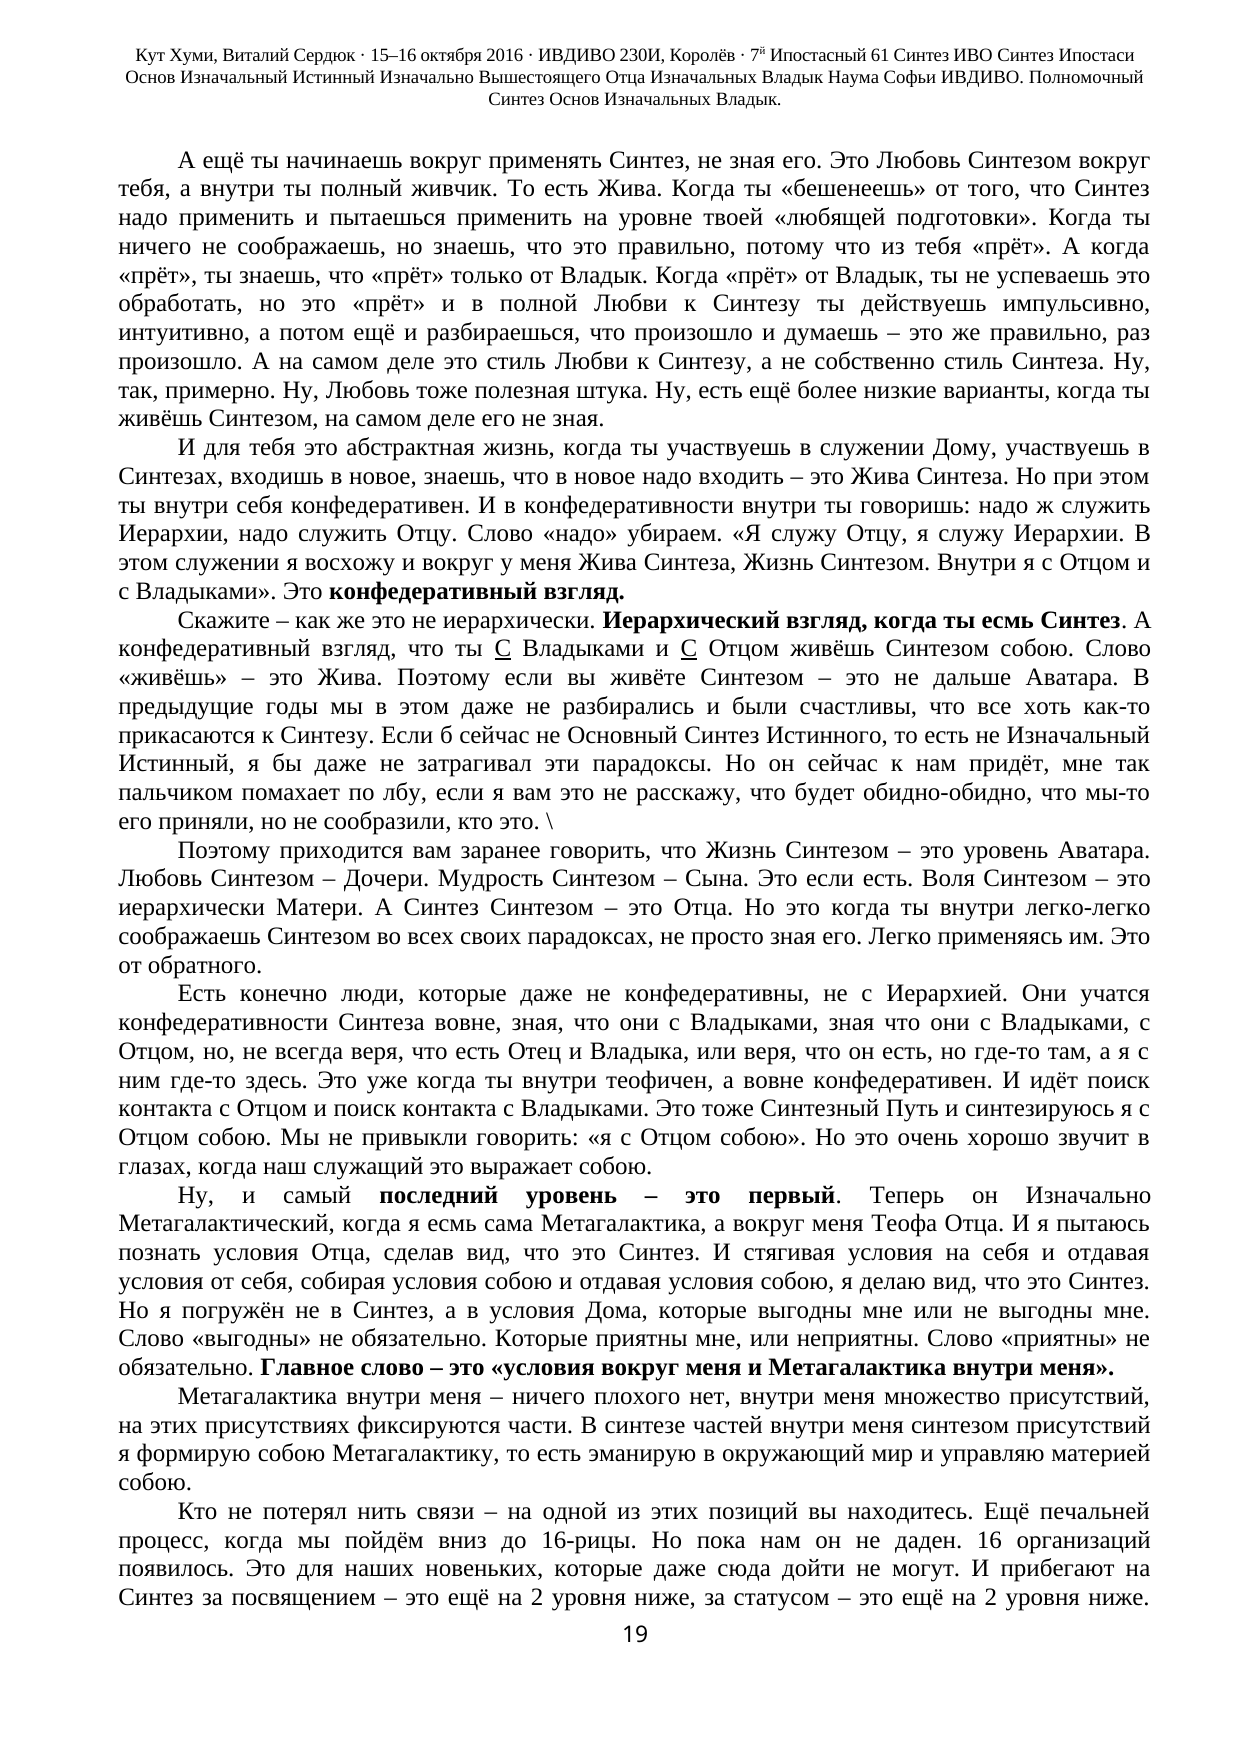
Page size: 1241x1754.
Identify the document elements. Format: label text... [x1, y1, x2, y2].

text Метагалактика внутри меня – ничего плохого нет, внутри меня множество присутствий, на этих присутствиях фиксируются части. В синтезе частей внутри меня синтезом присутствий я формирую собою Метагалактику, то есть эманирую в окружающий мир и управляю материей собою. [118, 1381, 1152, 1496]
text А ещё ты начинаешь вокруг применять Синтез, не зная его. Это Любовь Синтезом вокруг тебя, а внутри ты полный живчик. То есть Жива. Когда ты «бешенеешь» от того, что Синтез надо применить и пытаешься применить на уровне твоей «любящей подготовки». Когда ты ничего не соображаешь, но знаешь, что это правильно, потому что из тебя «прёт». А когда «прёт», ты знаешь, что «прёт» только от Владык. Когда «прёт» от Владык, ты не успеваешь это обработать, но это «прёт» и в полной Любви к Синтезу ты действуешь импульсивно, интуитивно, а потом ещё и разбираешься, что произошло и думаешь – это же правильно, раз произошло. А на самом деле это стиль Любви к Синтезу, а не собственно стиль Синтеза. Ну, так, примерно. Ну, Любовь тоже полезная штука. Ну, есть ещё более низкие варианты, когда ты живёшь Синтезом, на самом деле его не зная. [118, 145, 1152, 432]
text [118, 1496, 1152, 1611]
text Скажите – как же это не иерархически. Иерархический взгляд, когда ты есмь Синтез. А конфедеративный взгляд, что ты С Владыками и С Отцом живёшь Синтезом собою. Слово «живёшь» – это Жива. Поэтому если вы живёте Синтезом – это не дальше Аватара. В предыдущие годы мы в этом даже не разбирались и были счастливы, что все хоть как-то прикасаются к Синтезу. Если б сейчас не Основный Синтез Истинного, то есть не Изначальный Истинный, я бы даже не затрагивал эти парадоксы. Но он сейчас к нам придёт, мне так пальчиком помахает по лбу, если я вам это не расскажу, что будет обидно-обидно, что мы-то его приняли, но не сообразили, кто это. \ [118, 605, 1152, 835]
text Поэтому приходится вам заранее говорить, что Жизнь Синтезом – это уровень Аватара. Любовь Синтезом – Дочери. Мудрость Синтезом – Сына. Это если есть. Воля Синтезом – это иерархически Матери. А Синтез Синтезом – это Отца. Но это когда ты внутри легко-легко соображаешь Синтезом во всех своих парадоксах, не просто зная его. Легко применяясь им. Это от обратного. [118, 835, 1152, 978]
text Есть конечно люди, которые даже не конфедеративны, не с Иерархией. Они учатся конфедеративности Синтеза вовне, зная, что они с Владыками, зная что они с Владыками, с Отцом, но, не всегда веря, что есть Отец и Владыка, или веря, что он есть, но где-то там, а я с ним где-то здесь. Это уже когда ты внутри теофичен, а вовне конфедеративен. И идёт поиск контакта с Отцом и поиск контакта с Владыками. Это тоже Синтезный Путь и синтезируюсь я с Отцом собою. Мы не привыкли говорить: «я с Отцом собою». Но это очень хорошо звучит в глазах, когда наш служащий это выражает собою. [118, 978, 1152, 1180]
text Ну, и самый последний уровень – это первый. Теперь он Изначально Метагалактический, когда я есмь сама Метагалактика, а вокруг меня Теофа Отца. И я пытаюсь познать условия Отца, сделав вид, что это Синтез. И стягивая условия на себя и отдавая условия от себя, собирая условия собою и отдавая условия собою, я делаю вид, что это Синтез. Но я погружён не в Синтез, а в условия Дома, которые выгодны мне или не выгодны мне. Слово «выгодны» не обязательно. Которые приятны мне, или неприятны. Слово «приятны» не обязательно. Главное слово – это «условия вокруг меня и Метагалактика внутри меня». [118, 1180, 1152, 1381]
text И для тебя это абстрактная жизнь, когда ты участвуешь в служении Дому, участвуешь в Синтезах, входишь в новое, знаешь, что в новое надо входить – это Жива Синтеза. Но при этом ты внутри себя конфедеративен. И в конфедеративности внутри ты говоришь: надо ж служить Иерархии, надо служить Отцу. Слово «надо» убираем. «Я служу Отцу, я служу Иерархии. В этом служении я восхожу и вокруг у меня Жива Синтеза, Жизнь Синтезом. Внутри я с Отцом и с Владыками». Это конфедеративный взгляд. [118, 432, 1152, 605]
